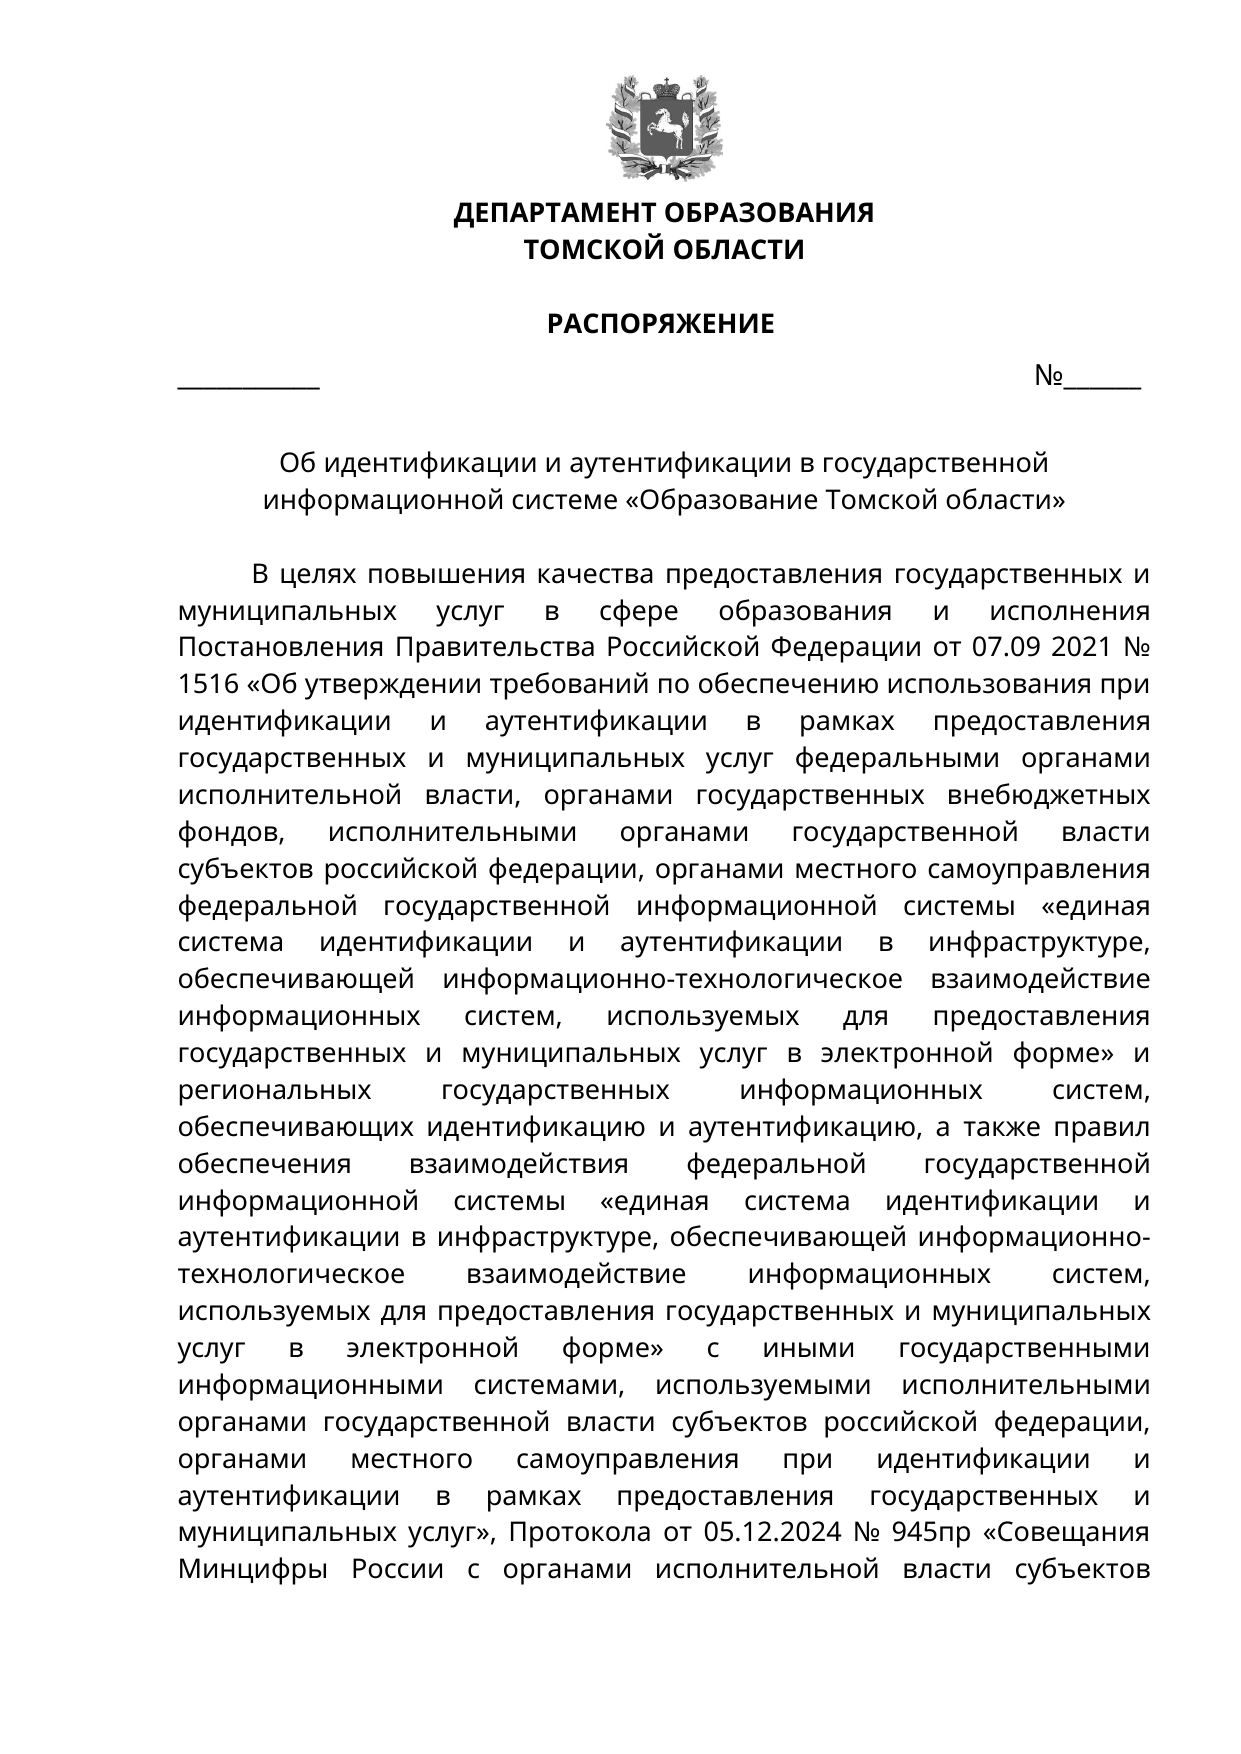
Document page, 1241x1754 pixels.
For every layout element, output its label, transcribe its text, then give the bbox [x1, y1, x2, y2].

text Об идентификации и аутентификации в государственной информационной системе «Образование Томской области» [177, 443, 1152, 517]
text ___________ №______ [177, 354, 1152, 393]
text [177, 554, 1152, 1587]
picture [605, 75, 723, 182]
